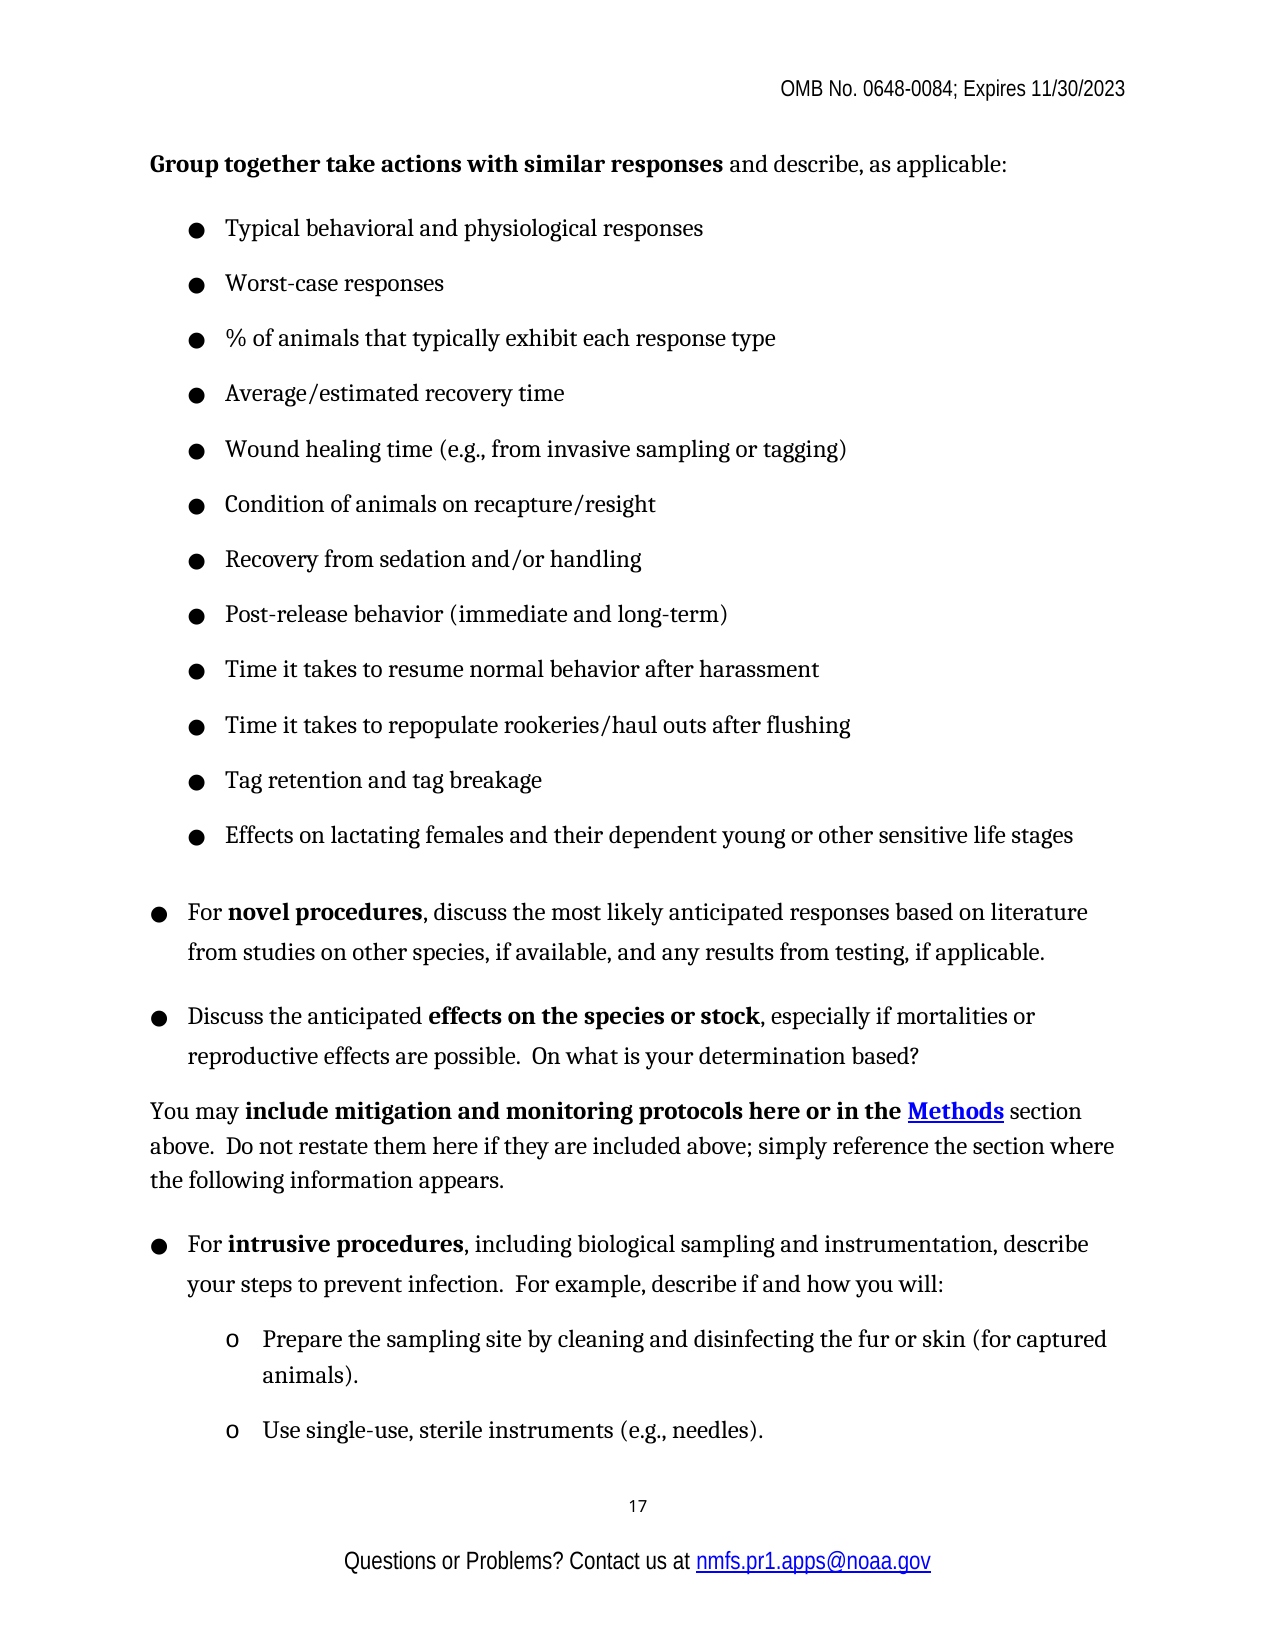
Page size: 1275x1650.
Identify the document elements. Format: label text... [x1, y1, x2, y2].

list Wound healing time (e.g., from invasive sampling or tagging) [187, 426, 1125, 469]
list Typical behavioral and physiological responses [187, 205, 1125, 248]
list Time it takes to repopulate rookeries/haul outs after flushing [187, 702, 1125, 745]
text You may include mitigation and monitoring protocols here or in the Methods section above. Do not restate them here if they are included above; simply reference the section where the following information appears. [150, 1097, 1125, 1195]
text Group together take actions with similar responses and describe, as applicable: [150, 150, 1125, 179]
list Recovery from sedation and/or handling [187, 537, 1125, 579]
list Time it takes to resume normal behavior after harassment [187, 647, 1125, 690]
list Discuss the anticipated effects on the species or stock, especially if mortalities or reproductive effects are possible. On what is your determination based? [150, 993, 1125, 1071]
list Condition of animals on recapture/resight [187, 481, 1125, 524]
list Effects on lactating females and their dependent young or other sensitive life stages [187, 813, 1125, 855]
list % of animals that typically exhibit each response type [187, 316, 1125, 358]
list For intrusive procedures, including biological sampling and instrumentation, describe your steps to prevent infection. For example, describe if and how you will: [150, 1222, 1125, 1299]
list Prepare the sampling site by cleaning and disinfecting the fur or skin (for captured animals). [225, 1325, 1125, 1390]
list Post-release behavior (immediate and long-term) [187, 592, 1125, 634]
list Worst-case responses [187, 261, 1125, 303]
list Tag retention and tag breakage [187, 757, 1125, 800]
list Use single-use, sterile instruments (e.g., needles). [225, 1416, 1125, 1446]
list Average/estimated recovery time [187, 371, 1125, 414]
list For novel procedures, discuss the most likely anticipated responses based on literature from studies on other species, if available, and any results from testing, if applicable. [150, 890, 1125, 967]
